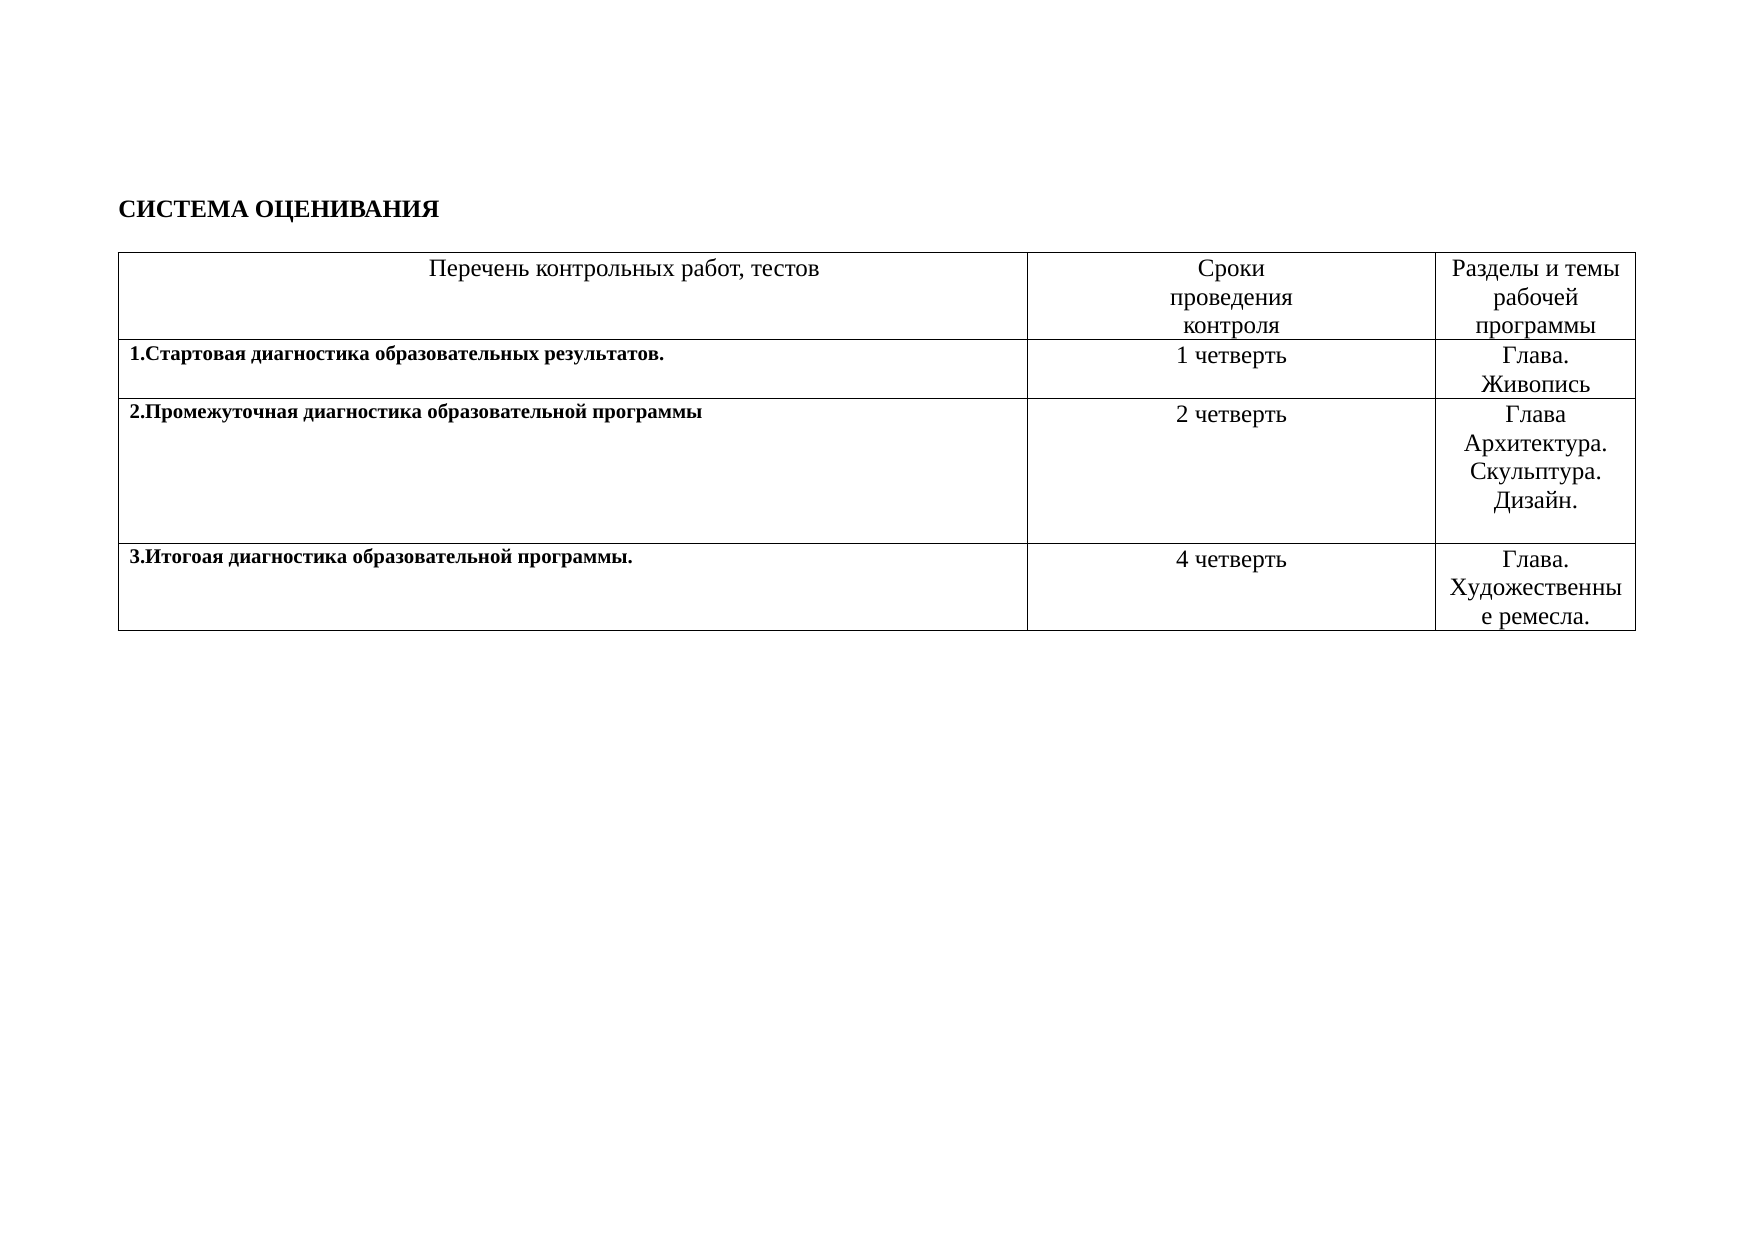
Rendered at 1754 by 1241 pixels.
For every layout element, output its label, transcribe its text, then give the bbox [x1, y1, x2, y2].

table_header Сроки проведения контроля [1028, 253, 1435, 339]
table_cell Глава Архитектура. Скульптура. Дизайн. [1436, 399, 1635, 543]
table_header Разделы и темы рабочей программы [1436, 253, 1635, 339]
table_cell 1 четверть [1028, 340, 1435, 398]
table_cell Глава. Художественные ремесла. [1436, 544, 1635, 630]
table_cell 2 четверть [1028, 399, 1435, 543]
table_cell Глава. Живопись [1436, 340, 1635, 398]
table_cell 4 четверть [1028, 544, 1435, 630]
table_cell 2.Промежуточная диагностика образовательной программы [119, 399, 1027, 543]
table_cell 1.Стартовая диагностика образовательных результатов. [119, 340, 1027, 398]
table_cell 3.Итогоая диагностика образовательной программы. [119, 544, 1027, 630]
text Система оценивания [118, 194, 1636, 223]
table_header Перечень контрольных работ, тестов [119, 253, 1027, 339]
